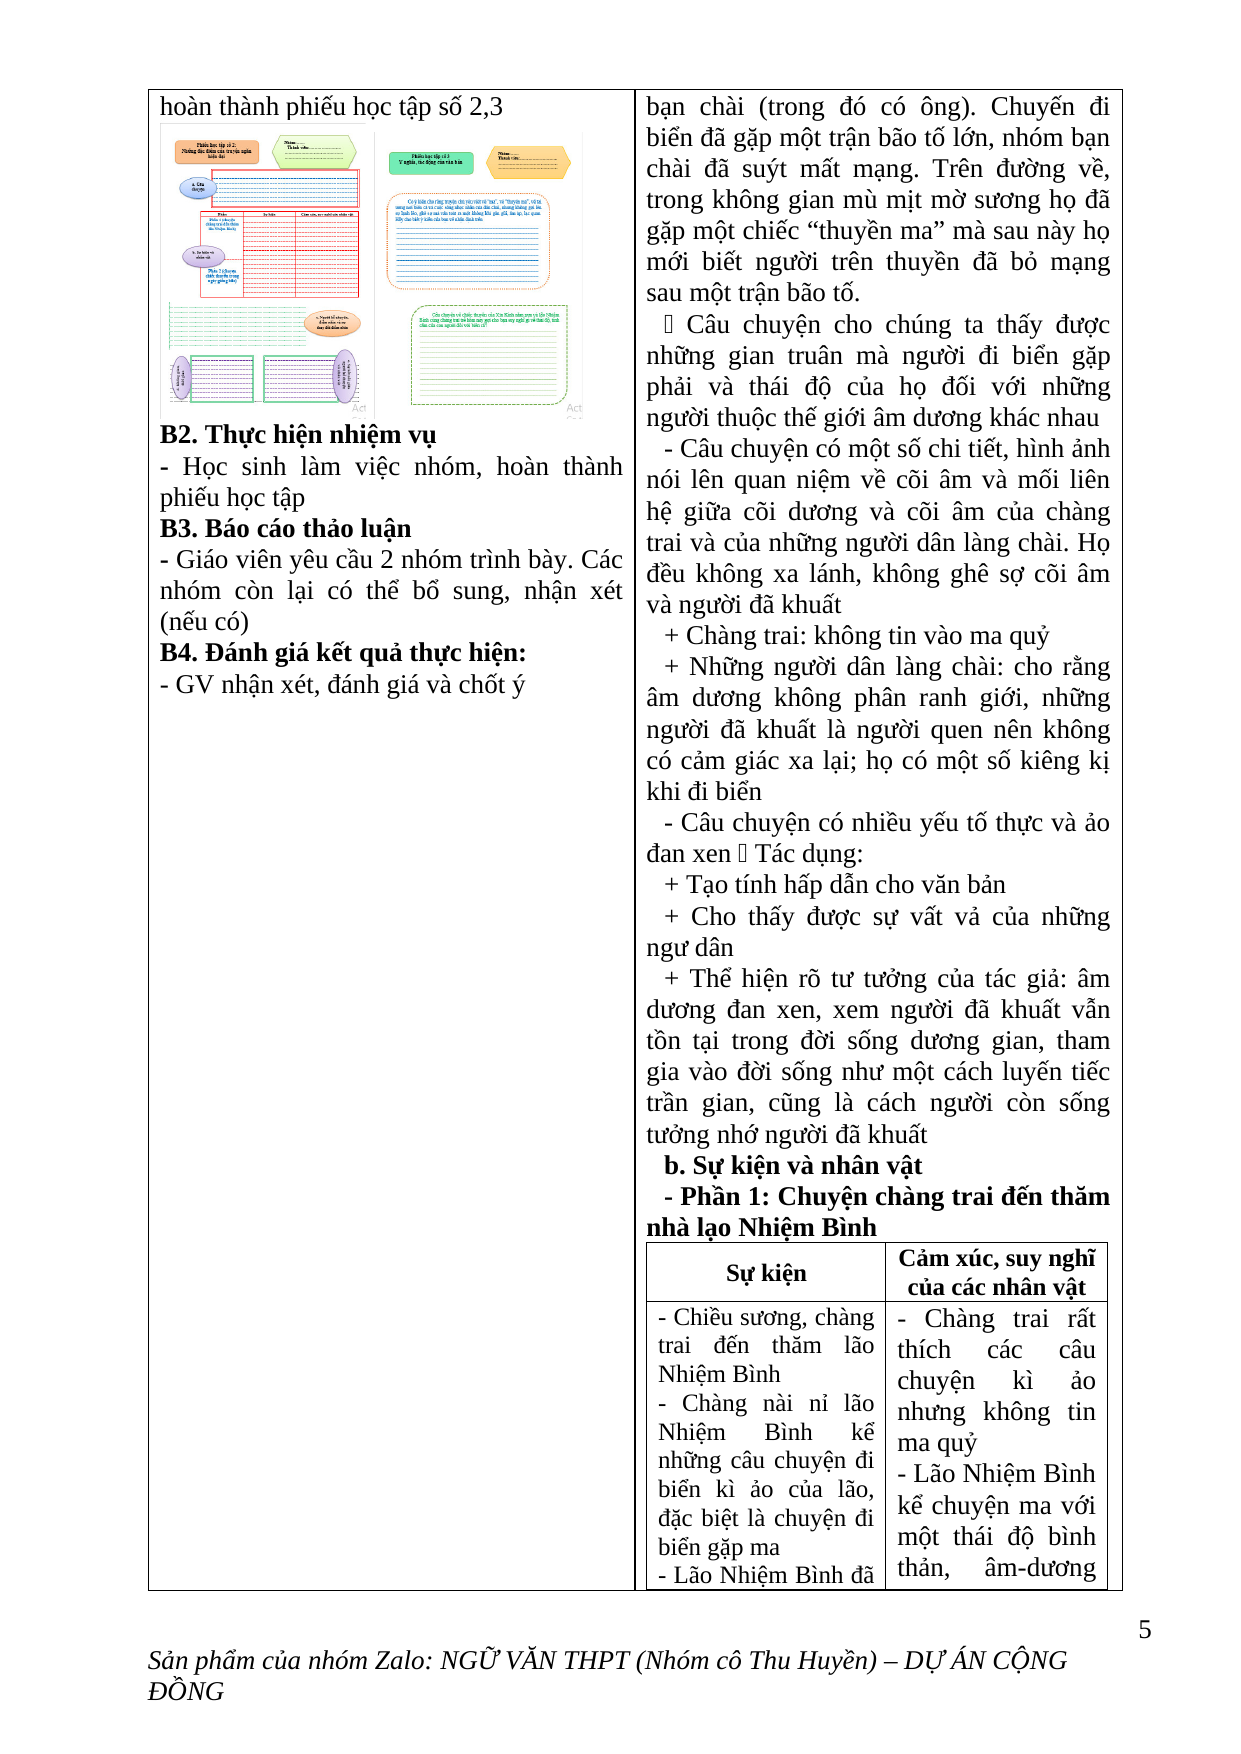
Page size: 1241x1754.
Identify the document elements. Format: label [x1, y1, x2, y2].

table_cell [636, 90, 1122, 1590]
picture [373, 132, 583, 419]
picture [159, 120, 366, 419]
table_cell [149, 90, 634, 1590]
